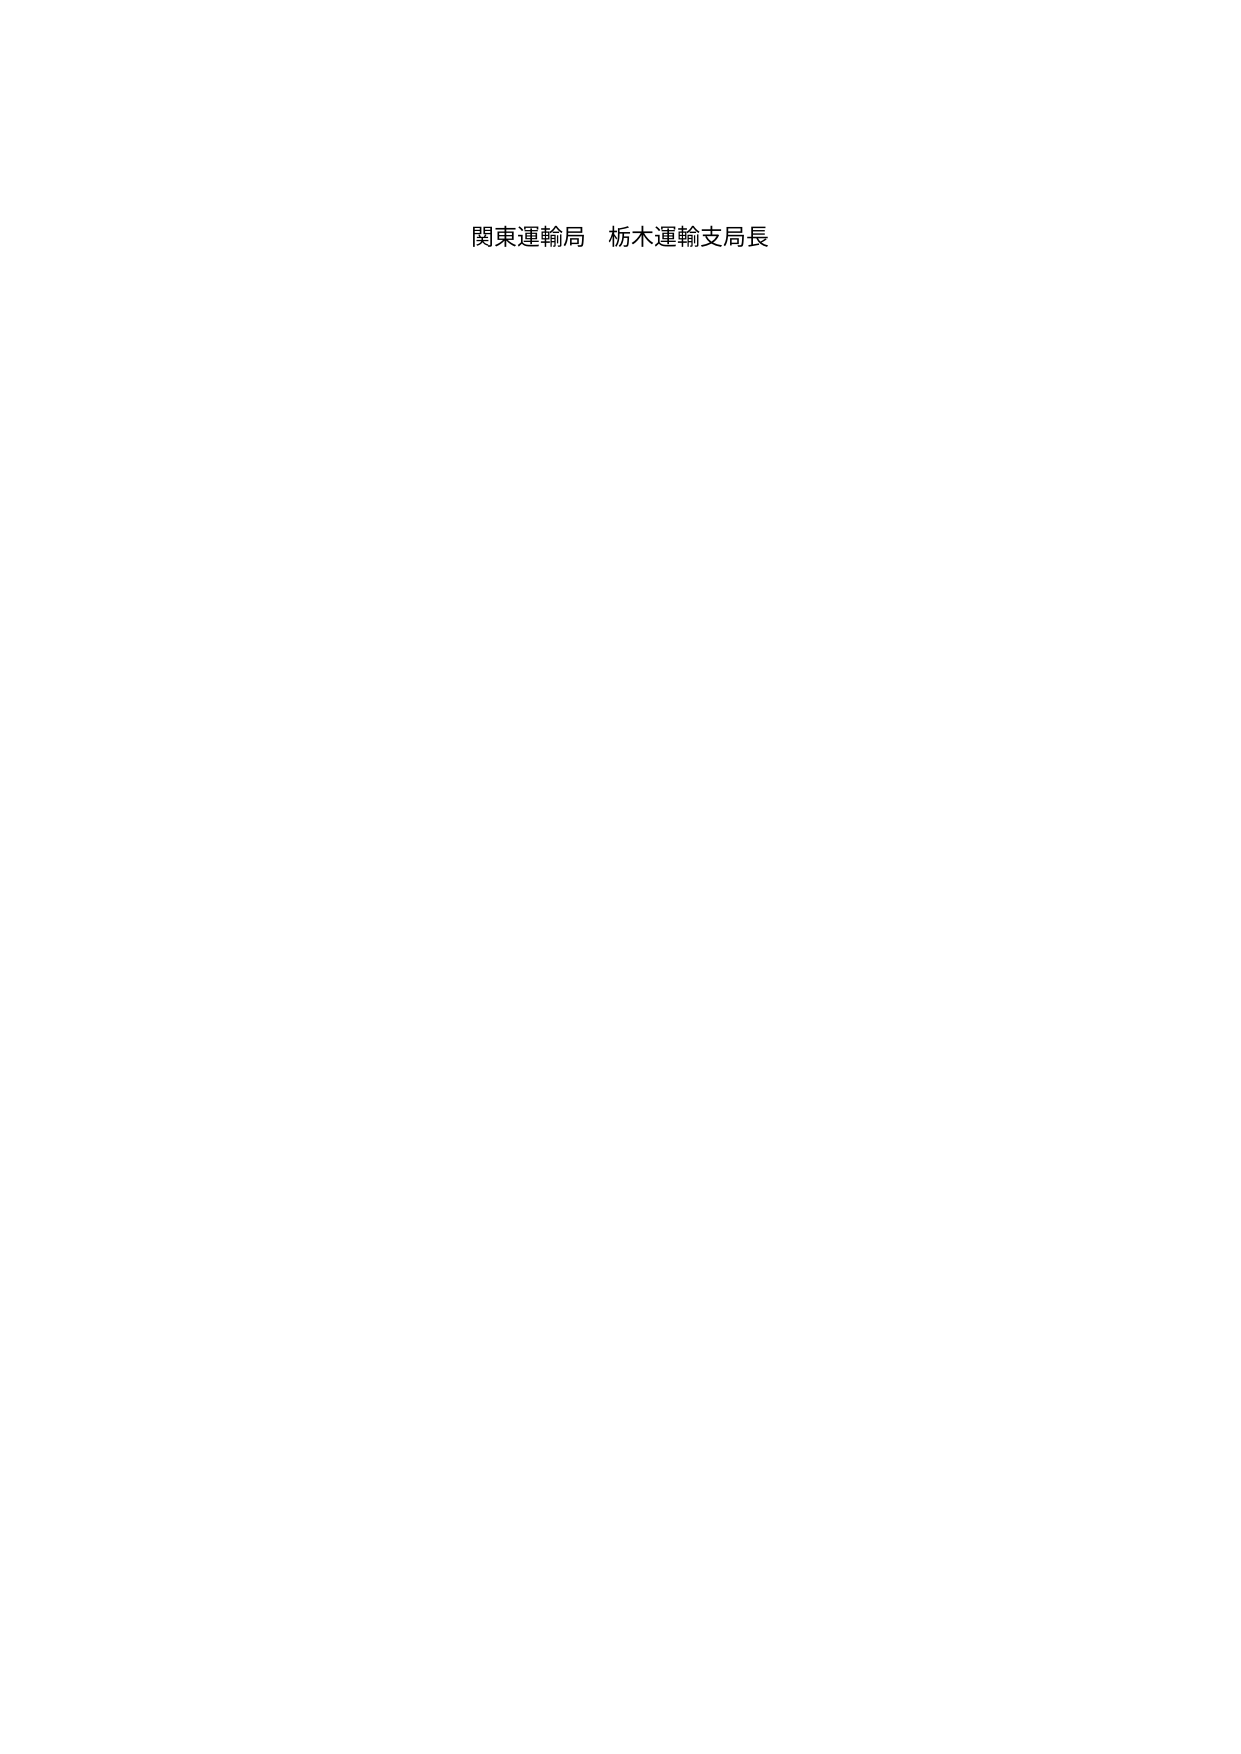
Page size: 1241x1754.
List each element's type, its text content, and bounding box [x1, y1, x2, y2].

text 関東運輸局 栃木運輸支局長 [177, 217, 1063, 254]
